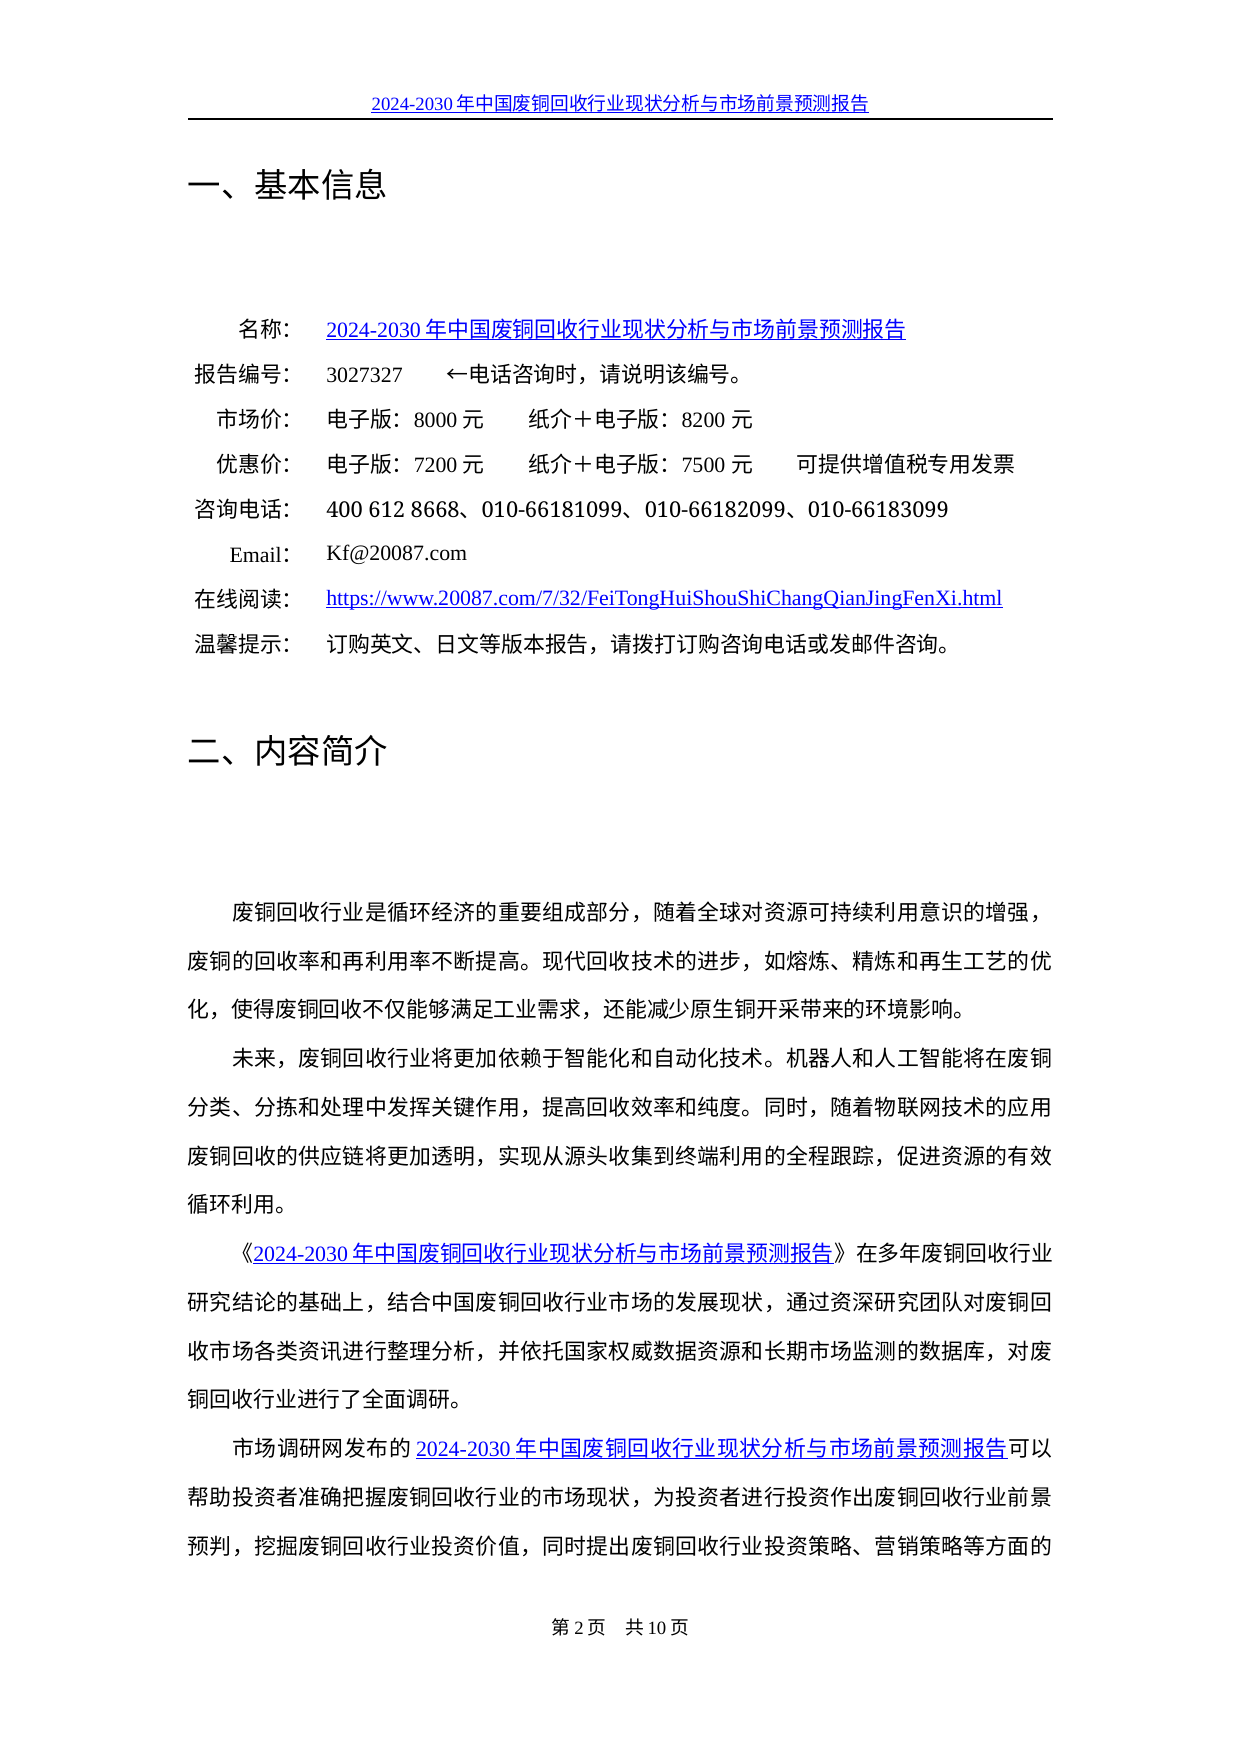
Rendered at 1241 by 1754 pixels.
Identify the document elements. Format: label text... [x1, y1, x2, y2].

title 一、基本信息 [187, 150, 1053, 215]
table_cell 电子版：8000 元 纸介＋电子版：8200 元 [315, 402, 1073, 447]
table_cell 报告编号： [167, 357, 315, 402]
table_cell 温馨提示： [167, 627, 315, 672]
title 二、内容简介 [187, 717, 1053, 782]
table_cell 3027327 ←电话咨询时，请说明该编号。 [315, 357, 1073, 402]
table_cell 在线阅读： [167, 582, 315, 627]
table_cell 市场价： [167, 402, 315, 447]
table_header 2024-2030年中国废铜回收行业现状分析与市场前景预测报告 [315, 312, 1073, 357]
table_cell 咨询电话： [167, 492, 315, 537]
table_header 名称： [167, 312, 315, 357]
table_cell Kf@20087.com [315, 537, 1073, 582]
table_cell 电子版：7200 元 纸介＋电子版：7500 元 可提供增值税专用发票 [315, 447, 1073, 492]
table_cell 订购英文、日文等版本报告，请拨打订购咨询电话或发邮件咨询。 [315, 627, 1073, 672]
table_cell 优惠价： [167, 447, 315, 492]
table_cell [315, 582, 1073, 627]
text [187, 894, 1053, 1561]
table_cell 400 612 8668、010-66181099、010-66182099、010-66183099 [315, 492, 1073, 537]
table_cell Email： [167, 537, 315, 582]
